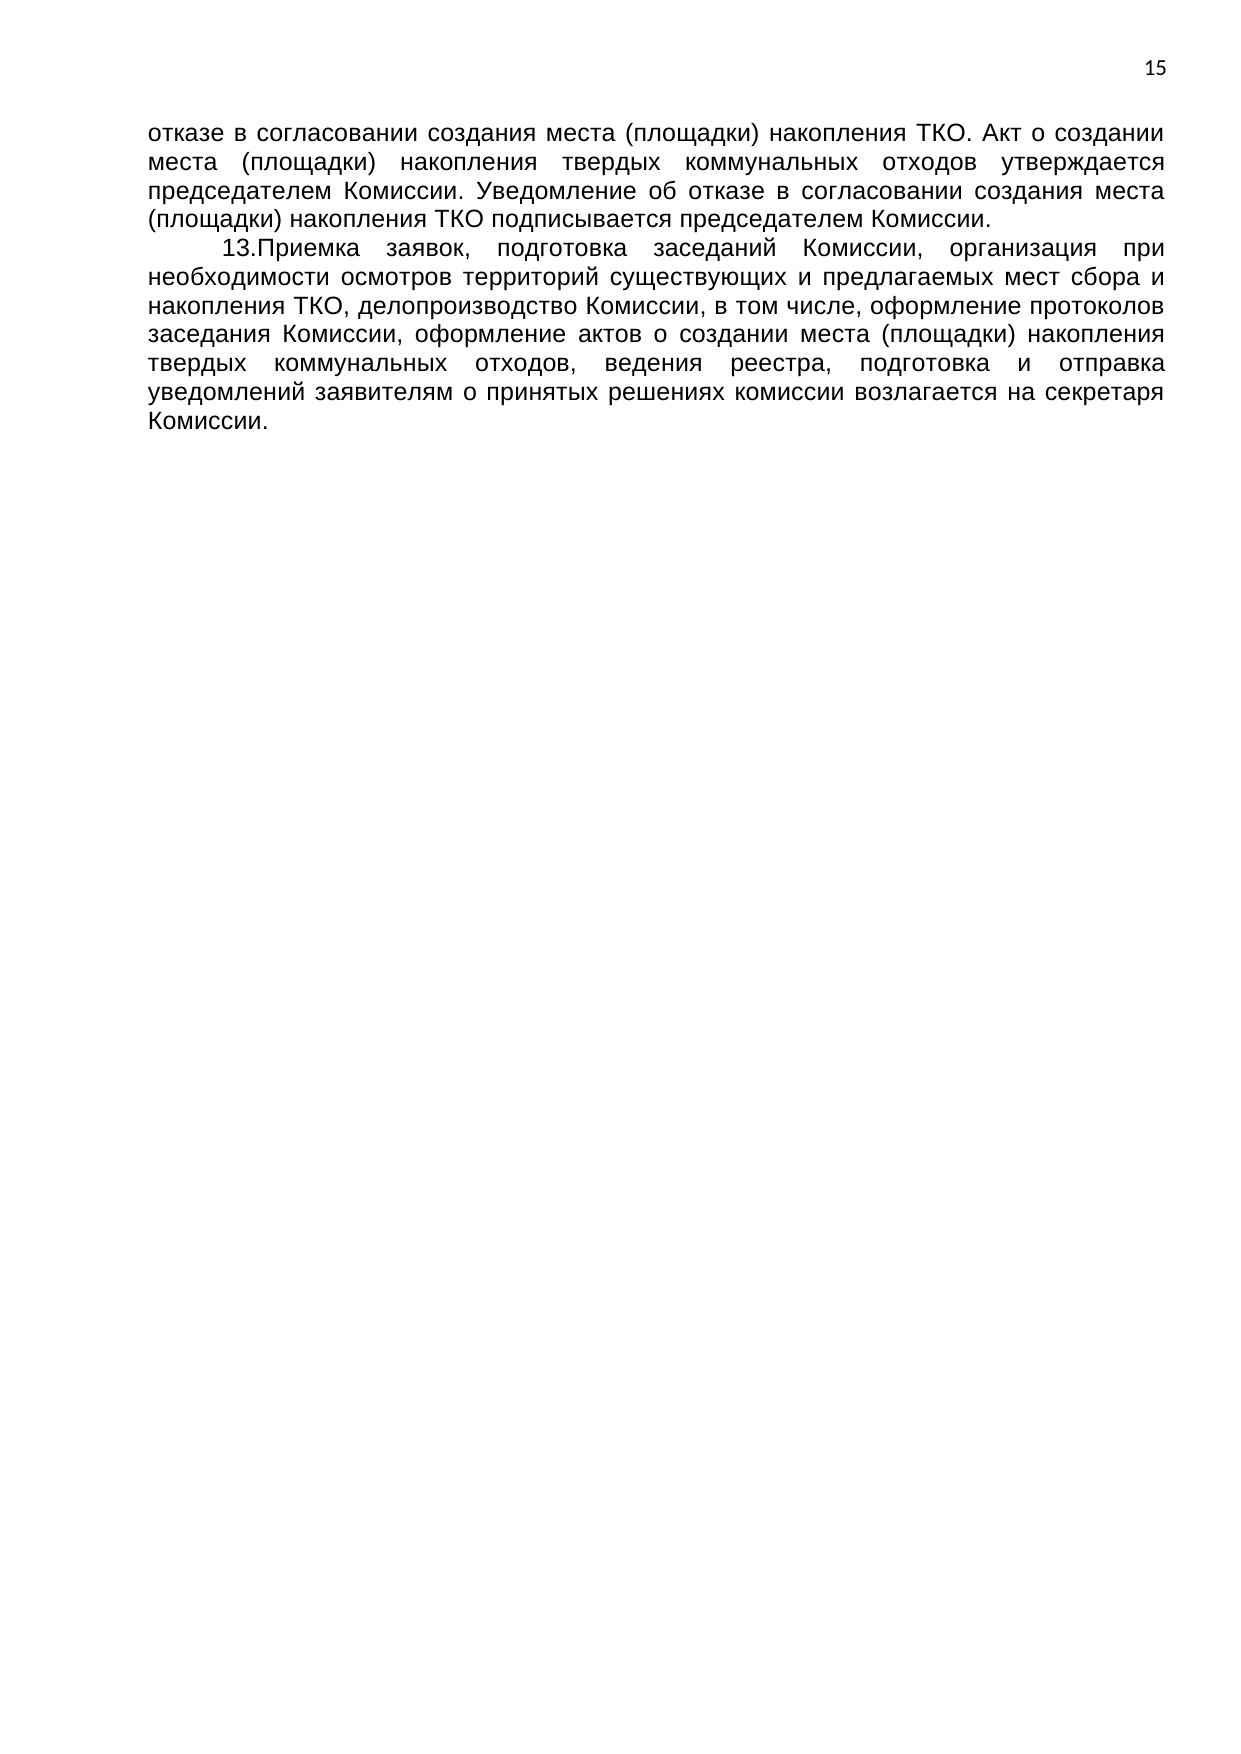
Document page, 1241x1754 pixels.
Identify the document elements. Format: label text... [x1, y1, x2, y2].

text 13.Приемка заявок, подготовка заседаний Комиссии, организация при необходимости осмотров территорий существующих и предлагаемых мест сбора и накопления ТКО, делопроизводство Комиссии, в том числе, оформление протоколов заседания Комиссии, оформление актов о создании места (площадки) накопления твердых коммунальных отходов, ведения реестра, подготовка и отправка уведомлений заявителям о принятых решениях комиссии возлагается на секретаря Комиссии. [148, 233, 1167, 434]
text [148, 118, 1167, 233]
